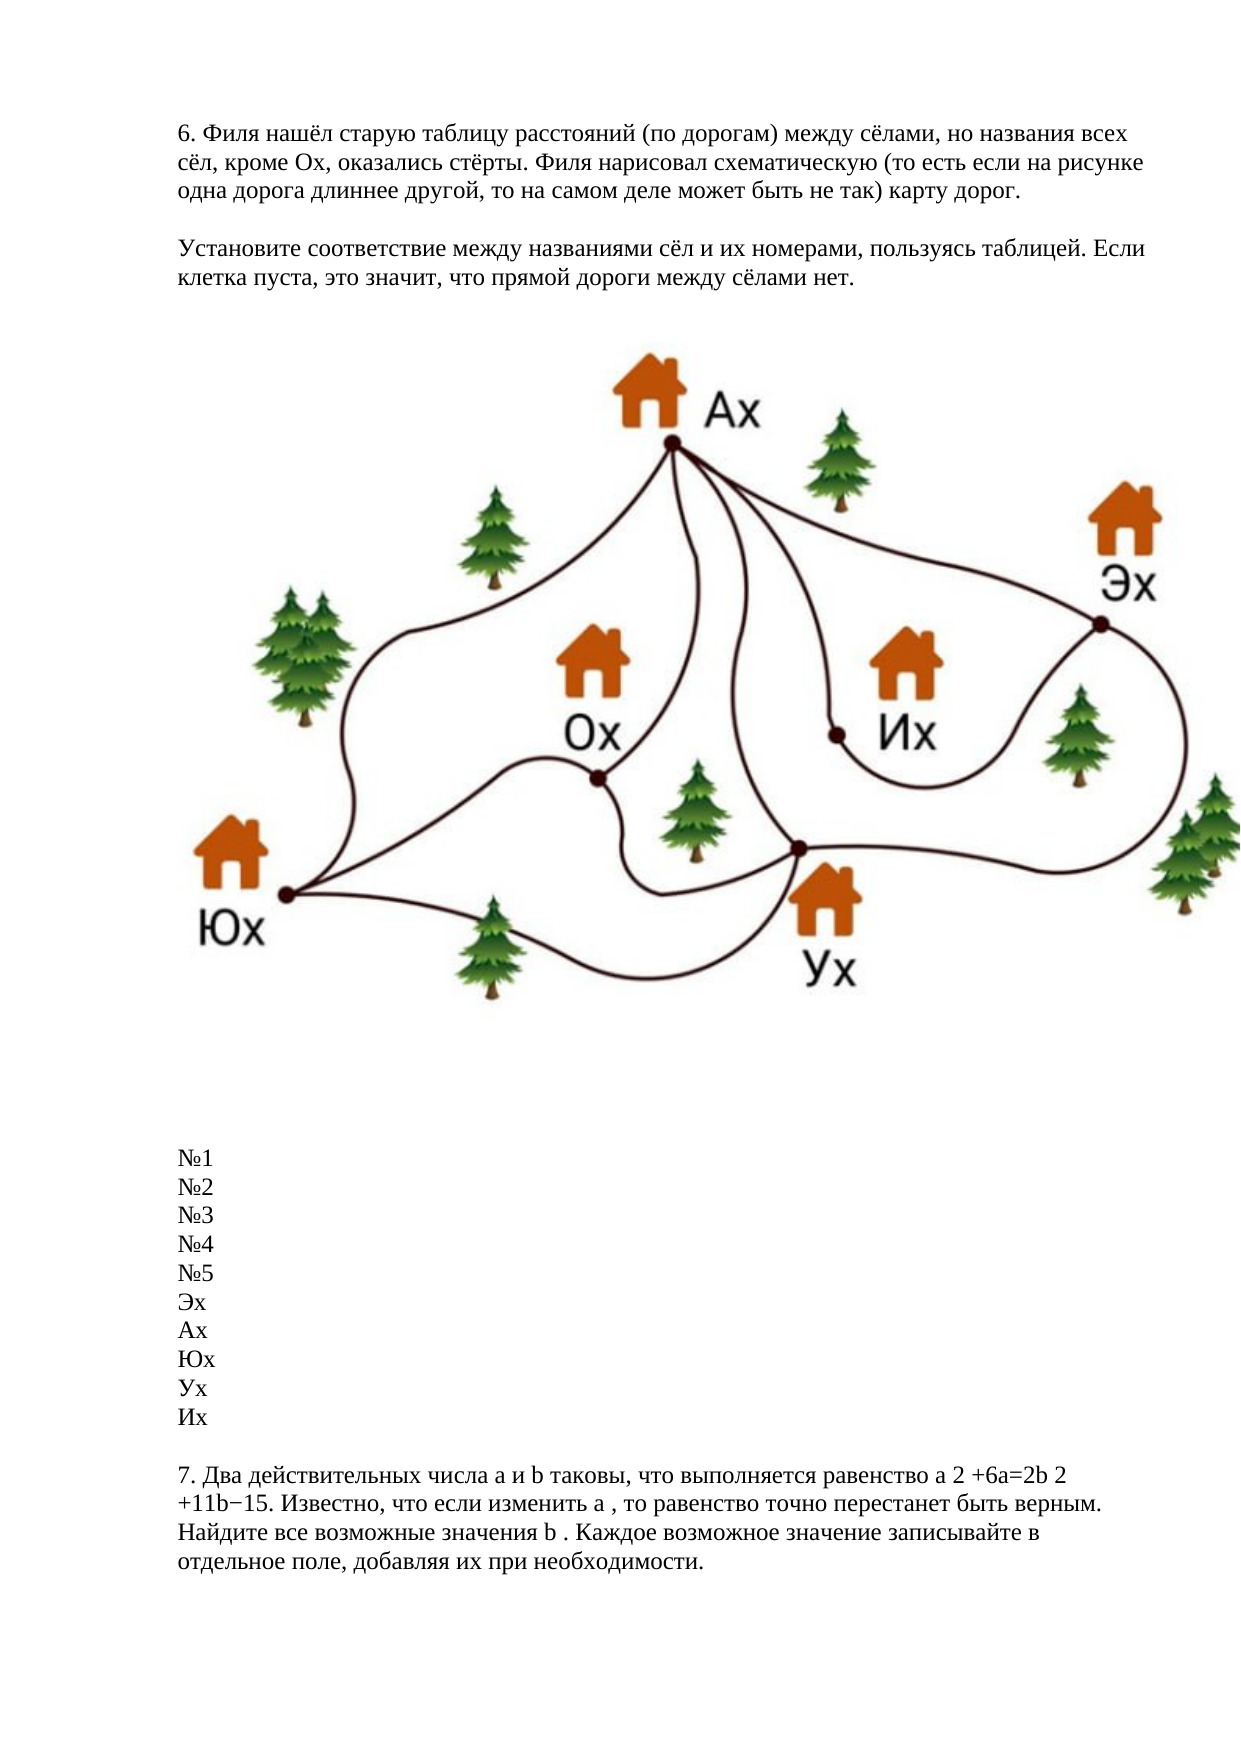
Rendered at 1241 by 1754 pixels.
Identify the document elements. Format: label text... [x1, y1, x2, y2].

picture [177, 320, 1241, 1114]
text 6. Филя нашёл старую таблицу расстояний (по дорогам) между сёлами, но названия всех сёл, кроме Ох, оказались стёрты. Филя нарисовал схематическую (то есть если на рисунке одна дорога длиннее другой, то на самом деле может быть не так) карту дорог. [177, 118, 1152, 204]
text Установите соответствие между названиями сёл и их номерами, пользуясь таблицей. Если клетка пуста, это значит, что прямой дороги между сёлами нет. [177, 233, 1152, 291]
text №1 №2 №3 №4 №5 Эх Ах Юх Ух Их [177, 1143, 1152, 1431]
text 7. Два действительных числа a и b таковы, что выполняется равенство a 2 +6a=2b 2 +11b−15. Известно, что если изменить a , то равенство точно перестанет быть верным. Найдите все возможные значения b . Каждое возможное значение записывайте в отдельное поле, добавляя их при необходимости. [177, 1460, 1152, 1575]
